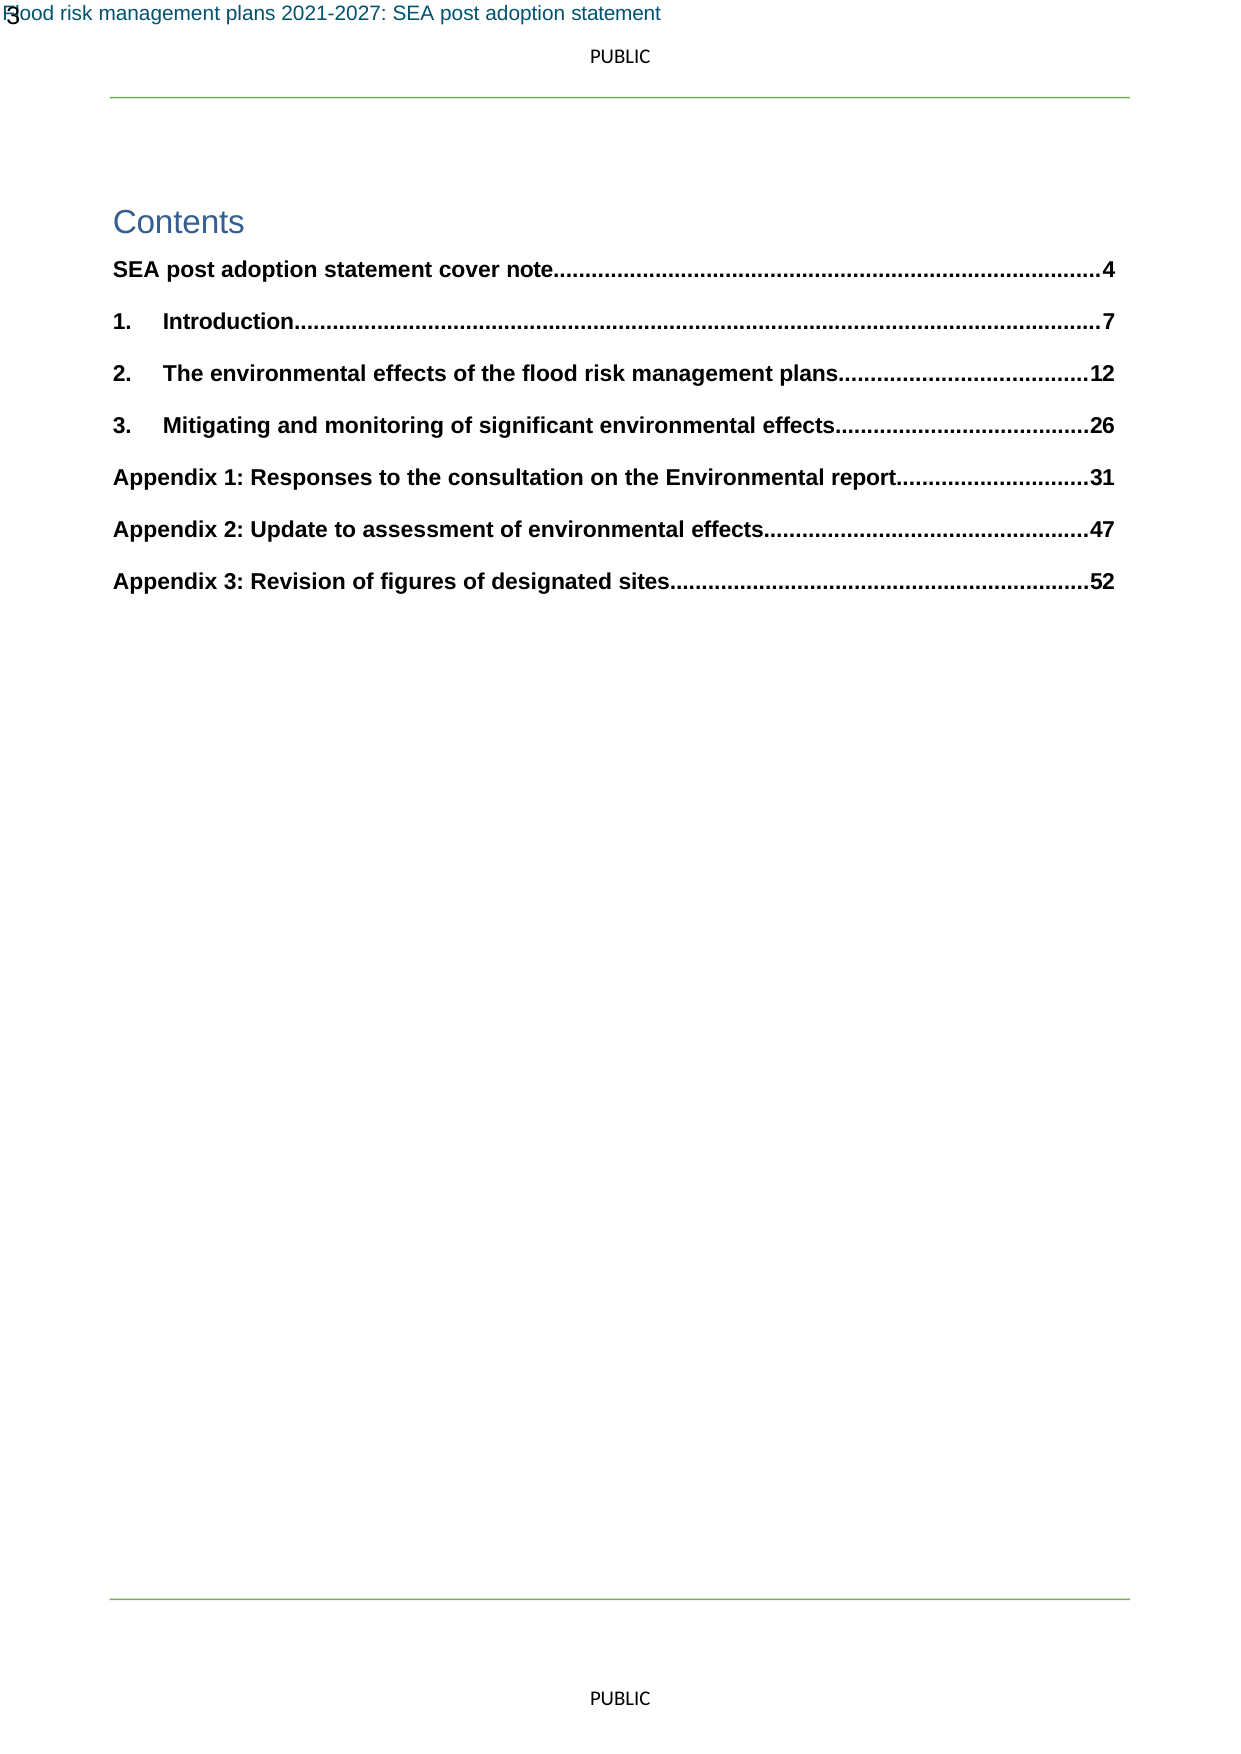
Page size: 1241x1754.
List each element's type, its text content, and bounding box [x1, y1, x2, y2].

subtitle Contents [113, 202, 1159, 240]
